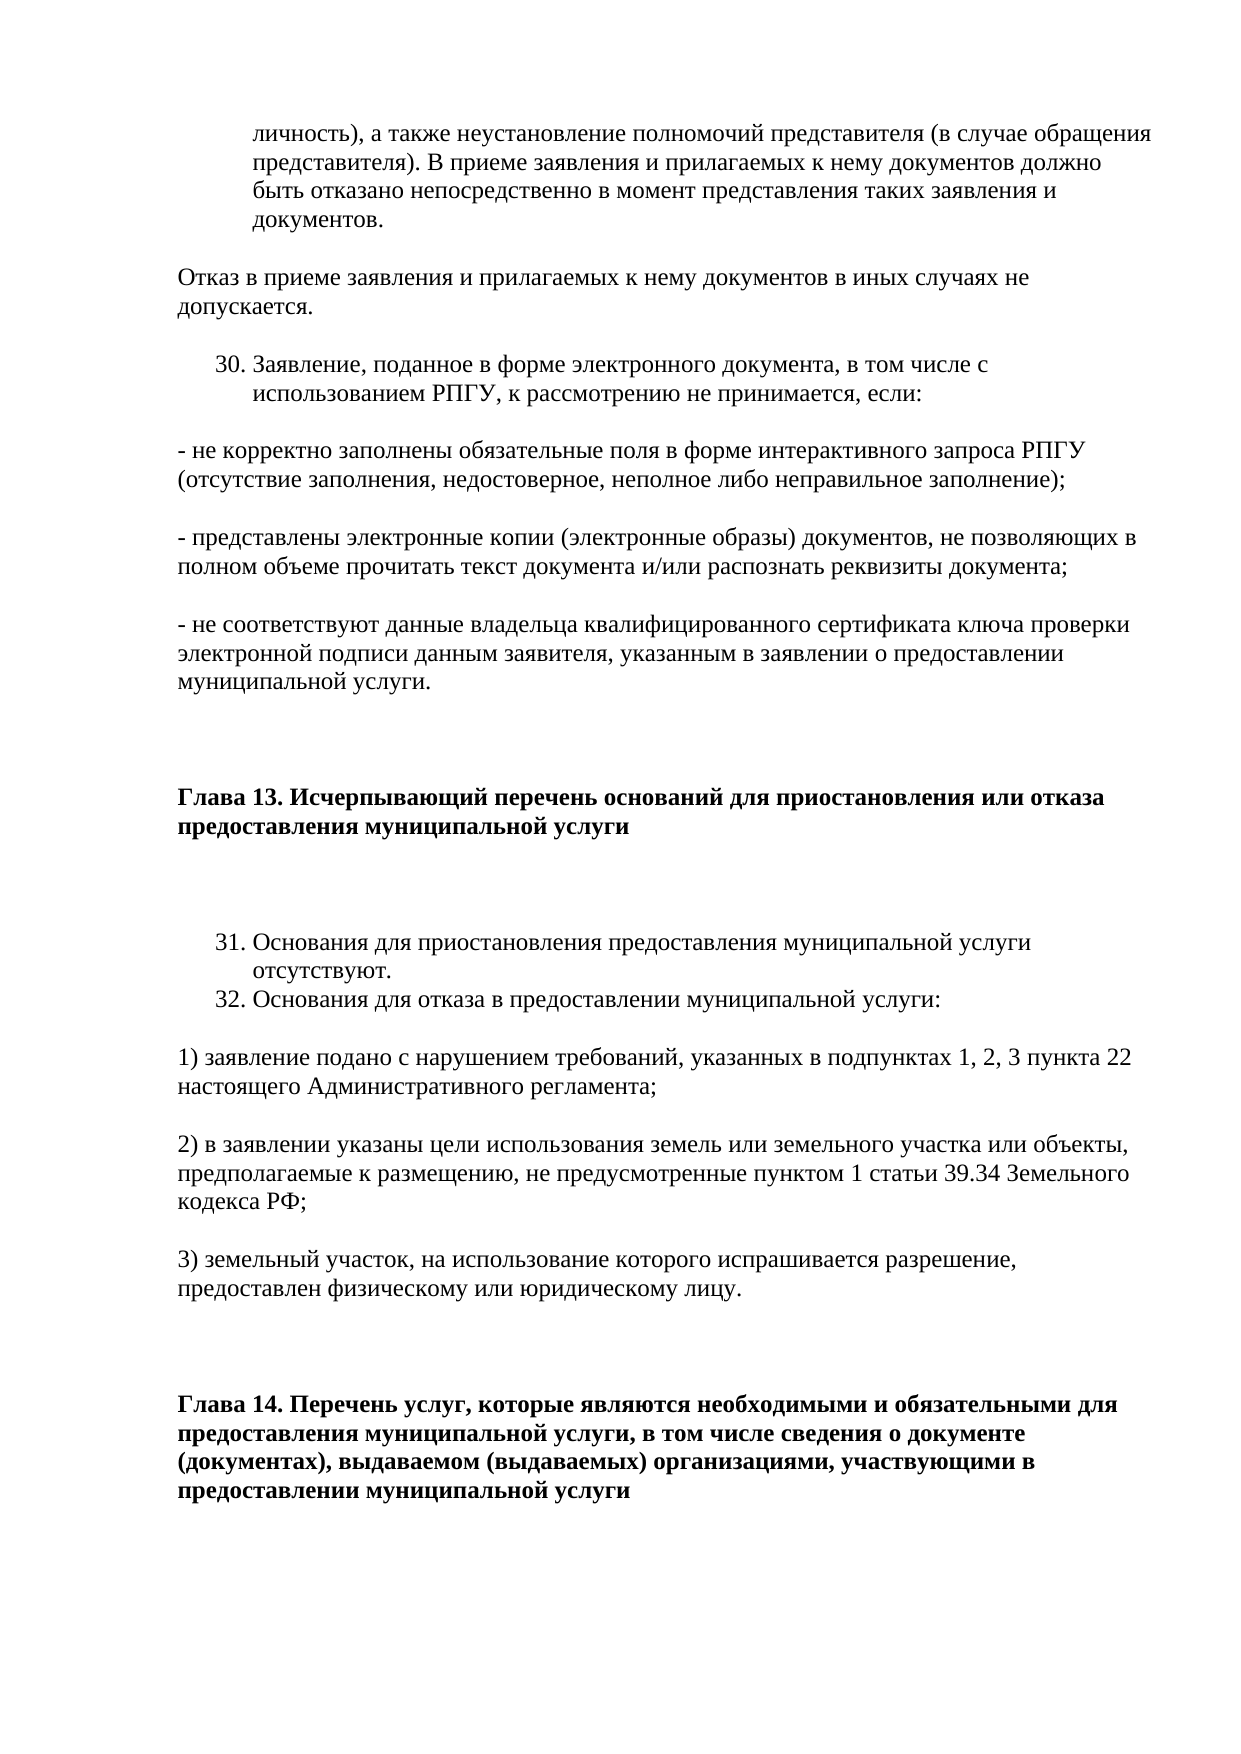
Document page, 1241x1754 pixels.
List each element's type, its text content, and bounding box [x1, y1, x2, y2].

text - не соответствуют данные владельца квалифицированного сертификата ключа проверки электронной подписи данным заявителя, указанным в заявлении о предоставлении муниципальной услуги. [177, 609, 1152, 695]
text 3) земельный участок, на использование которого испрашивается разрешение, предоставлен физическому или юридическому лицу. [177, 1244, 1152, 1302]
list Заявление, поданное в форме электронного документа, в том числе с использованием РПГУ, к рассмотрению не принимается, если: [215, 349, 1152, 406]
text 1) заявление подано с нарушением требований, указанных в подпунктах 1, 2, 3 пункта 22 настоящего Административного регламента; [177, 1042, 1152, 1100]
list Основания для приостановления предоставления муниципальной услуги отсутствуют. [215, 927, 1152, 984]
text - не корректно заполнены обязательные поля в форме интерактивного запроса РПГУ (отсутствие заполнения, недостоверное, неполное либо неправильное заполнение); [177, 436, 1152, 493]
text Глава 14. Перечень услуг, которые являются необходимыми и обязательными для предоставления муниципальной услуги, в том числе сведения о документе (документах), выдаваемом (выдаваемых) организациями, участвующими в предоставлении муниципальной услуги [177, 1389, 1152, 1504]
list Основания для отказа в предоставлении муниципальной услуги: [215, 984, 1152, 1013]
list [215, 118, 1152, 233]
text Отказ в приеме заявления и прилагаемых к нему документов в иных случаях не допускается. [177, 262, 1152, 320]
text Глава 13. Исчерпывающий перечень оснований для приостановления или отказа предоставления муниципальной услуги [177, 782, 1152, 840]
text - представлены электронные копии (электронные образы) документов, не позволяющих в полном объеме прочитать текст документа и/или распознать реквизиты документа; [177, 522, 1152, 580]
text 2) в заявлении указаны цели использования земель или земельного участка или объекты, предполагаемые к размещению, не предусмотренные пунктом 1 статьи 39.34 Земельного кодекса РФ; [177, 1129, 1152, 1215]
